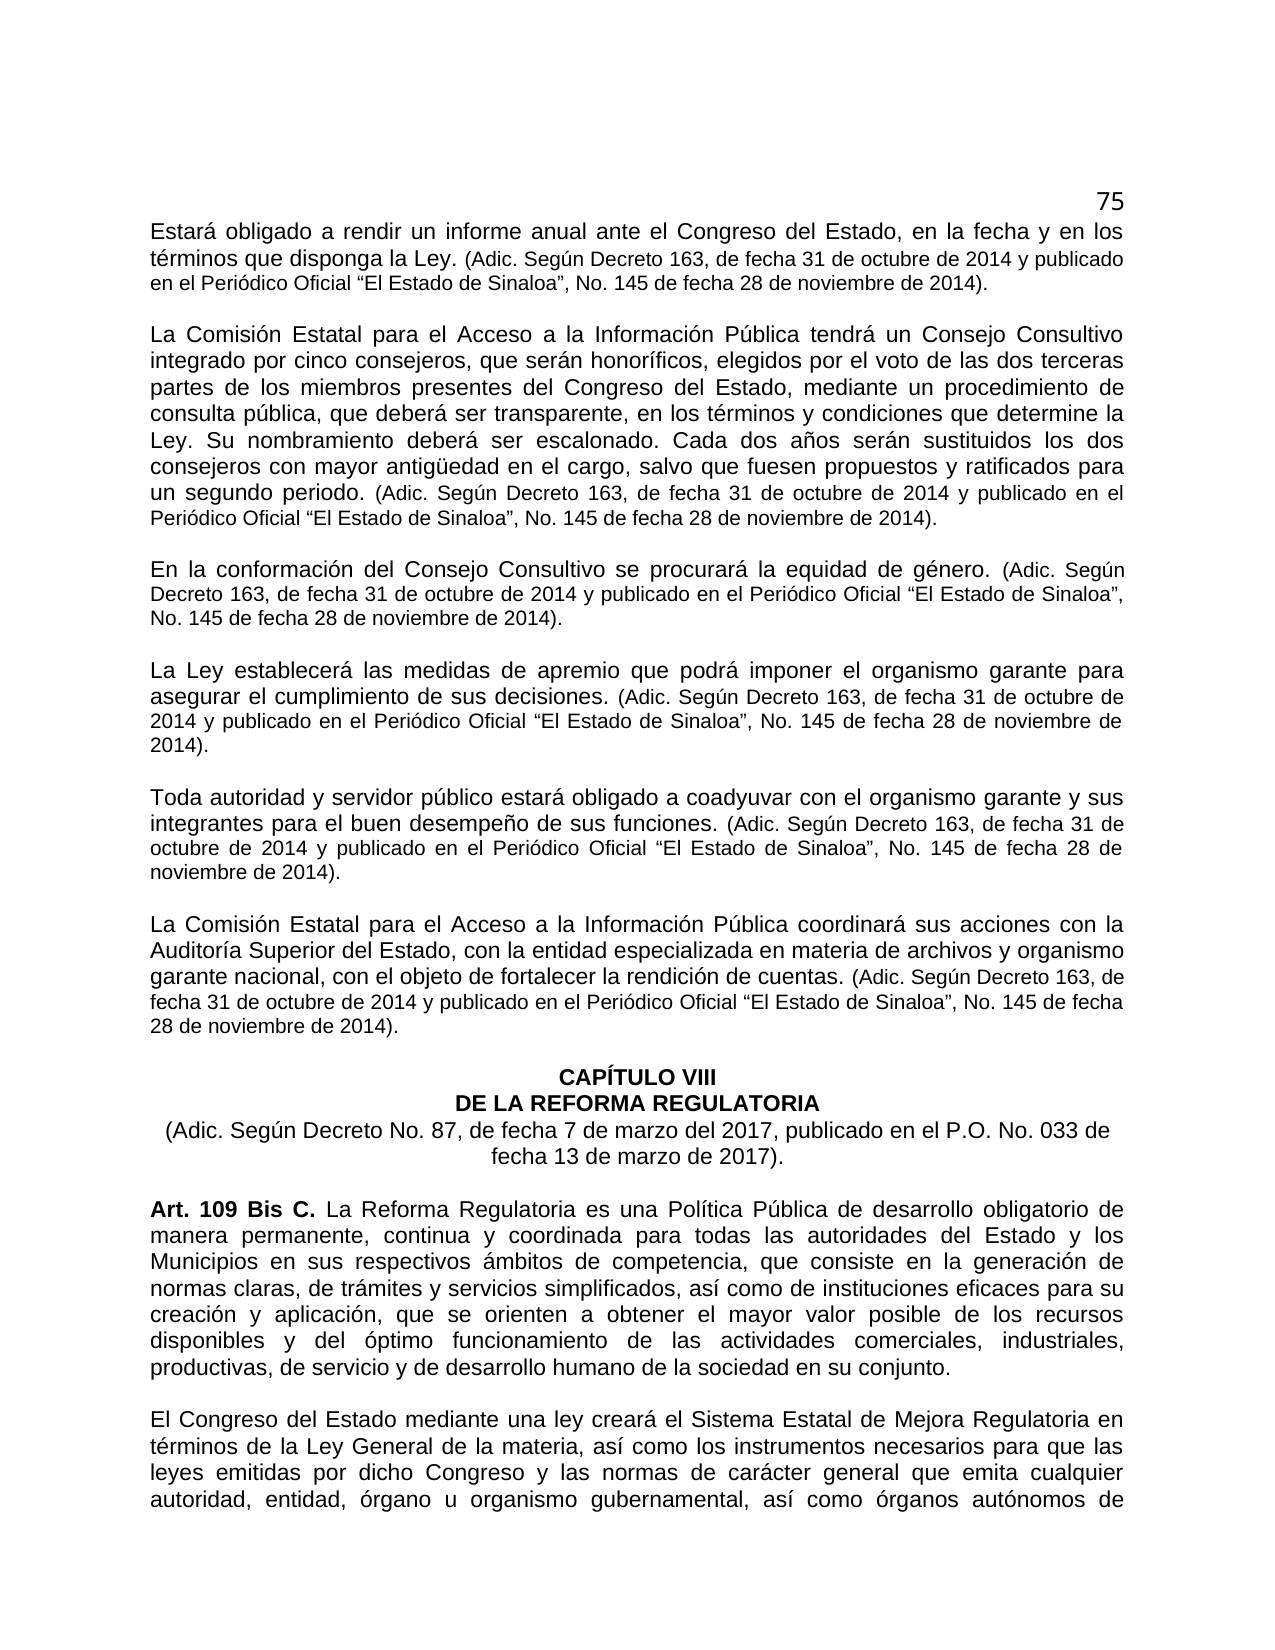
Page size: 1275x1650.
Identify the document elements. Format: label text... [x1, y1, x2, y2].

text Art. 109 Bis C. La Reforma Regulatoria es una Política Pública de desarrollo obligatorio de manera permanente, continua y coordinada para todas las autoridades del Estado y los Municipios en sus respectivos ámbitos de competencia, que consiste en la generación de normas claras, de trámites y servicios simplificados, así como de instituciones eficaces para su creación y aplicación, que se orienten a obtener el mayor valor posible de los recursos disponibles y del óptimo funcionamiento de las actividades comerciales, industriales, productivas, de servicio y de desarrollo humano de la sociedad en su conjunto. [150, 1196, 1125, 1380]
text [150, 1406, 1125, 1512]
text La Comisión Estatal para el Acceso a la Información Pública coordinará sus acciones con la Auditoría Superior del Estado, con la entidad especializada en materia de archivos y organismo garante nacional, con el objeto de fortalecer la rendición de cuentas. (Adic. Según Decreto 163, de fecha 31 de octubre de 2014 y publicado en el Periódico Oficial “El Estado de Sinaloa”, No. 145 de fecha 28 de noviembre de 2014). [150, 911, 1125, 1037]
text DE LA REFORMA REGULATORIA [150, 1090, 1125, 1117]
text CAPÍTULO VIII [150, 1064, 1125, 1090]
text (Adic. Según Decreto No. 87, de fecha 7 de marzo del 2017, publicado en el P.O. No. 033 de fecha 13 de marzo de 2017). [150, 1117, 1125, 1169]
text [150, 184, 1125, 295]
text Toda autoridad y servidor público estará obligado a coadyuvar con el organismo garante y sus integrantes para el buen desempeño de sus funciones. (Adic. Según Decreto 163, de fecha 31 de octubre de 2014 y publicado en el Periódico Oficial “El Estado de Sinaloa”, No. 145 de fecha 28 de noviembre de 2014). [150, 783, 1125, 884]
text En la conformación del Consejo Consultivo se procurará la equidad de género. (Adic. Según Decreto 163, de fecha 31 de octubre de 2014 y publicado en el Periódico Oficial “El Estado de Sinaloa”, No. 145 de fecha 28 de noviembre de 2014). [150, 556, 1125, 630]
text La Ley establecerá las medidas de apremio que podrá imponer el organismo garante para asegurar el cumplimiento de sus decisiones. (Adic. Según Decreto 163, de fecha 31 de octubre de 2014 y publicado en el Periódico Oficial “El Estado de Sinaloa”, No. 145 de fecha 28 de noviembre de 2014). [150, 657, 1125, 757]
text La Comisión Estatal para el Acceso a la Información Pública tendrá un Consejo Consultivo integrado por cinco consejeros, que serán honoríficos, elegidos por el voto de las dos terceras partes de los miembros presentes del Congreso del Estado, mediante un procedimiento de consulta pública, que deberá ser transparente, en los términos y condiciones que determine la Ley. Su nombramiento deberá ser escalonado. Cada dos años serán sustituidos los dos consejeros con mayor antigüedad en el cargo, salvo que fuesen propuestos y ratificados para un segundo periodo. (Adic. Según Decreto 163, de fecha 31 de octubre de 2014 y publicado en el Periódico Oficial “El Estado de Sinaloa”, No. 145 de fecha 28 de noviembre de 2014). [150, 321, 1125, 529]
